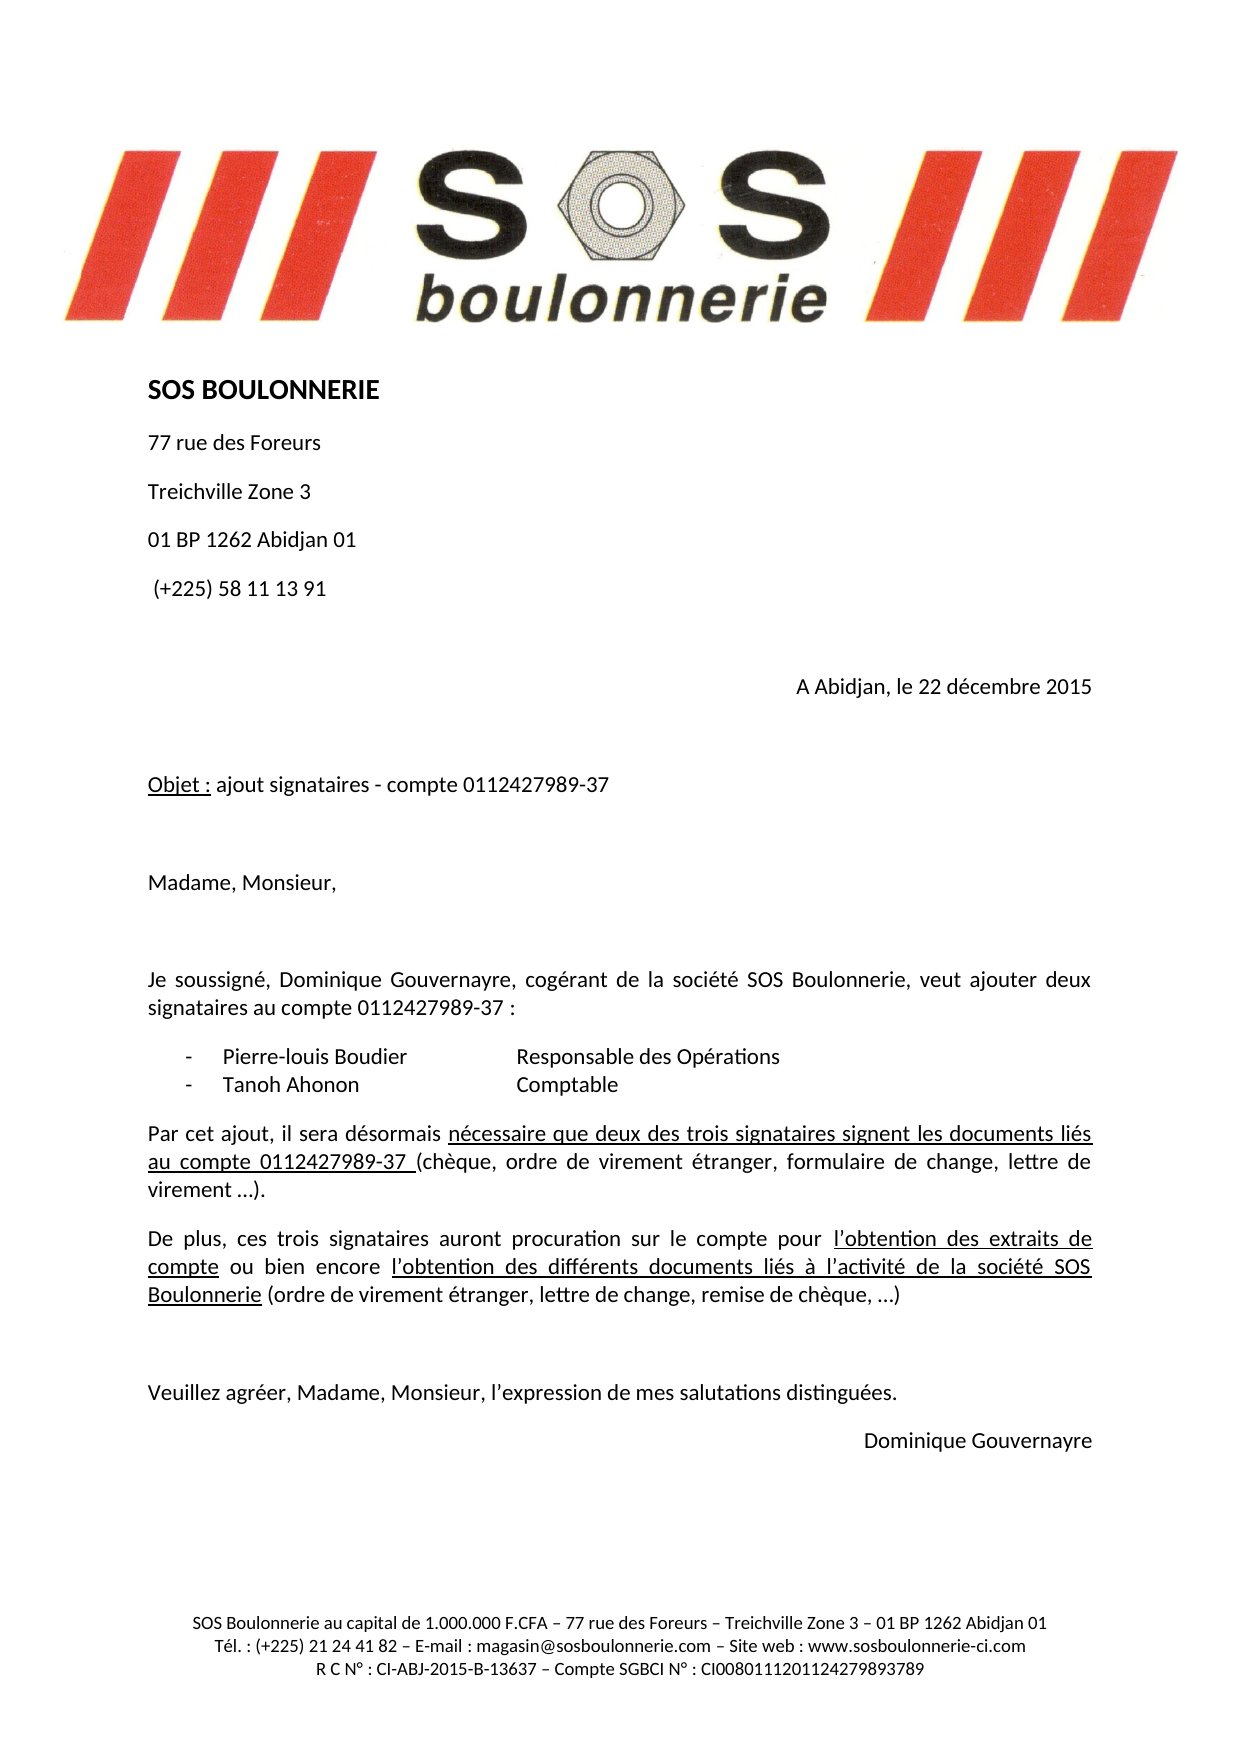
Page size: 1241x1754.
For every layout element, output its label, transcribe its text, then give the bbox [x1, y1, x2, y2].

text 77 rue des Foreurs [148, 428, 1093, 456]
text SOS BOULONNERIE [148, 371, 1093, 407]
list Tanoh Ahonon Comptable [185, 1070, 1093, 1098]
text Treichville Zone 3 [148, 477, 1093, 505]
text Dominique Gouvernayre [148, 1427, 1093, 1454]
list Pierre-louis Boudier Responsable des Opérations [185, 1042, 1093, 1070]
text Objet : ajout signataires - compte 0112427989-37 [148, 770, 1093, 798]
text De plus, ces trois signataires auront procuration sur le compte pour l’obtention des extraits de compte ou bien encore l’obtention des différents documents liés à l’activité de la société SOS Boulonnerie (ordre de virement étranger, lettre de change, remise de chèque, …) [148, 1224, 1093, 1308]
picture [62, 147, 1178, 323]
text (+225) 58 11 13 91 [148, 574, 1093, 602]
text A Abidjan, le 22 décembre 2015 [148, 672, 1093, 700]
text Je soussigné, Dominique Gouvernayre, cogérant de la société SOS Boulonnerie, veut ajouter deux signataires au compte 0112427989-37 : [148, 965, 1093, 1021]
text Veuillez agréer, Madame, Monsieur, l’expression de mes salutations distinguées. [148, 1378, 1093, 1406]
text Madame, Monsieur, [148, 868, 1093, 896]
text Par cet ajout, il sera désormais nécessaire que deux des trois signataires signent les documents liés au compte 0112427989-37 (chèque, ordre de virement étranger, formulaire de change, lettre de virement …). [148, 1119, 1093, 1203]
text 01 BP 1262 Abidjan 01 [148, 526, 1093, 554]
